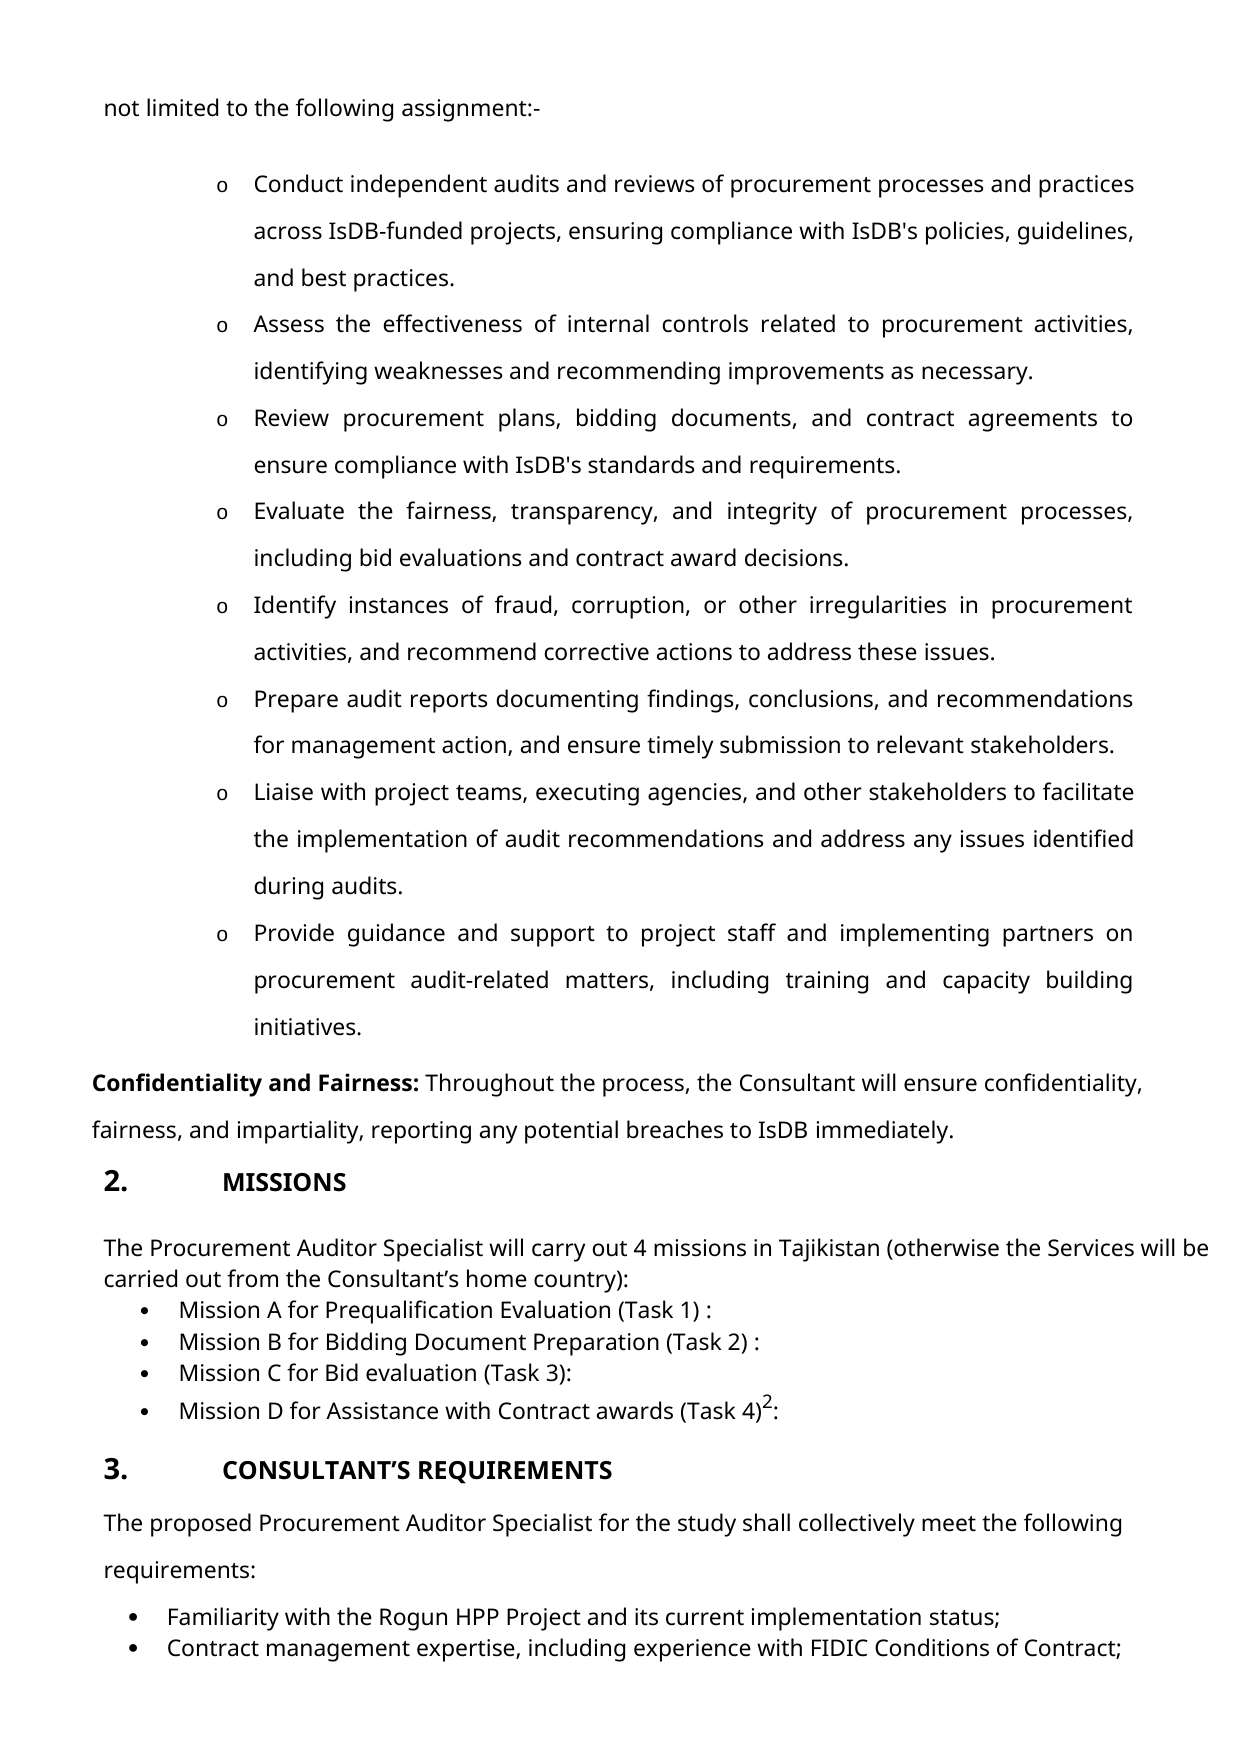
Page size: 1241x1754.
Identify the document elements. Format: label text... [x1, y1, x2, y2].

text The Procurement Auditor Specialist will carry out 4 missions in Tajikistan (otherwise the Services will be carried out from the Consultant’s home country): [103, 1232, 1215, 1294]
list Evaluate the fairness, transparency, and integrity of procurement processes, including bid evaluations and contract award decisions. [216, 495, 1134, 573]
list Provide guidance and support to project staff and implementing partners on procurement audit-related matters, including training and capacity building initiatives. [216, 917, 1134, 1042]
list Review procurement plans, bidding documents, and contract agreements to ensure compliance with IsDB's standards and requirements. [216, 402, 1134, 480]
list Mission C for Bid evaluation (Task 3): [141, 1357, 1215, 1388]
list Prepare audit reports documenting findings, conclusions, and recommendations for management action, and ensure timely submission to relevant stakeholders. [216, 683, 1134, 761]
list Familiarity with the Rogun HPP Project and its current implementation status; [129, 1601, 1215, 1632]
text Confidentiality and Fairness: Throughout the process, the Consultant will ensure confidentiality, fairness, and impartiality, reporting any potential breaches to IsDB immediately. [92, 1067, 1215, 1145]
list Liaise with project teams, executing agencies, and other stakeholders to facilitate the implementation of audit recommendations and address any issues identified during audits. [216, 776, 1134, 901]
subtitle Consultant’s Requirements [103, 1448, 1215, 1488]
list Contract management expertise, including experience with FIDIC Conditions of Contract; [129, 1632, 1215, 1663]
list Assess the effectiveness of internal controls related to procurement activities, identifying weaknesses and recommending improvements as necessary. [216, 308, 1134, 387]
list Mission D for Assistance with Contract awards (Task 4)2: [141, 1388, 1215, 1426]
list Mission B for Bidding Document Preparation (Task 2) : [141, 1325, 1215, 1357]
list Conduct independent audits and reviews of procurement processes and practices across IsDB-funded projects, ensuring compliance with IsDB's policies, guidelines, and best practices. [216, 168, 1135, 293]
list Mission A for Prequalification Evaluation (Task 1) : [141, 1294, 1215, 1325]
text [103, 92, 1135, 123]
subtitle Missions [103, 1161, 1215, 1200]
text The proposed Procurement Auditor Specialist for the study shall collectively meet the following requirements: [103, 1507, 1143, 1585]
list Identify instances of fraud, corruption, or other irregularities in procurement activities, and recommend corrective actions to address these issues. [216, 589, 1134, 667]
